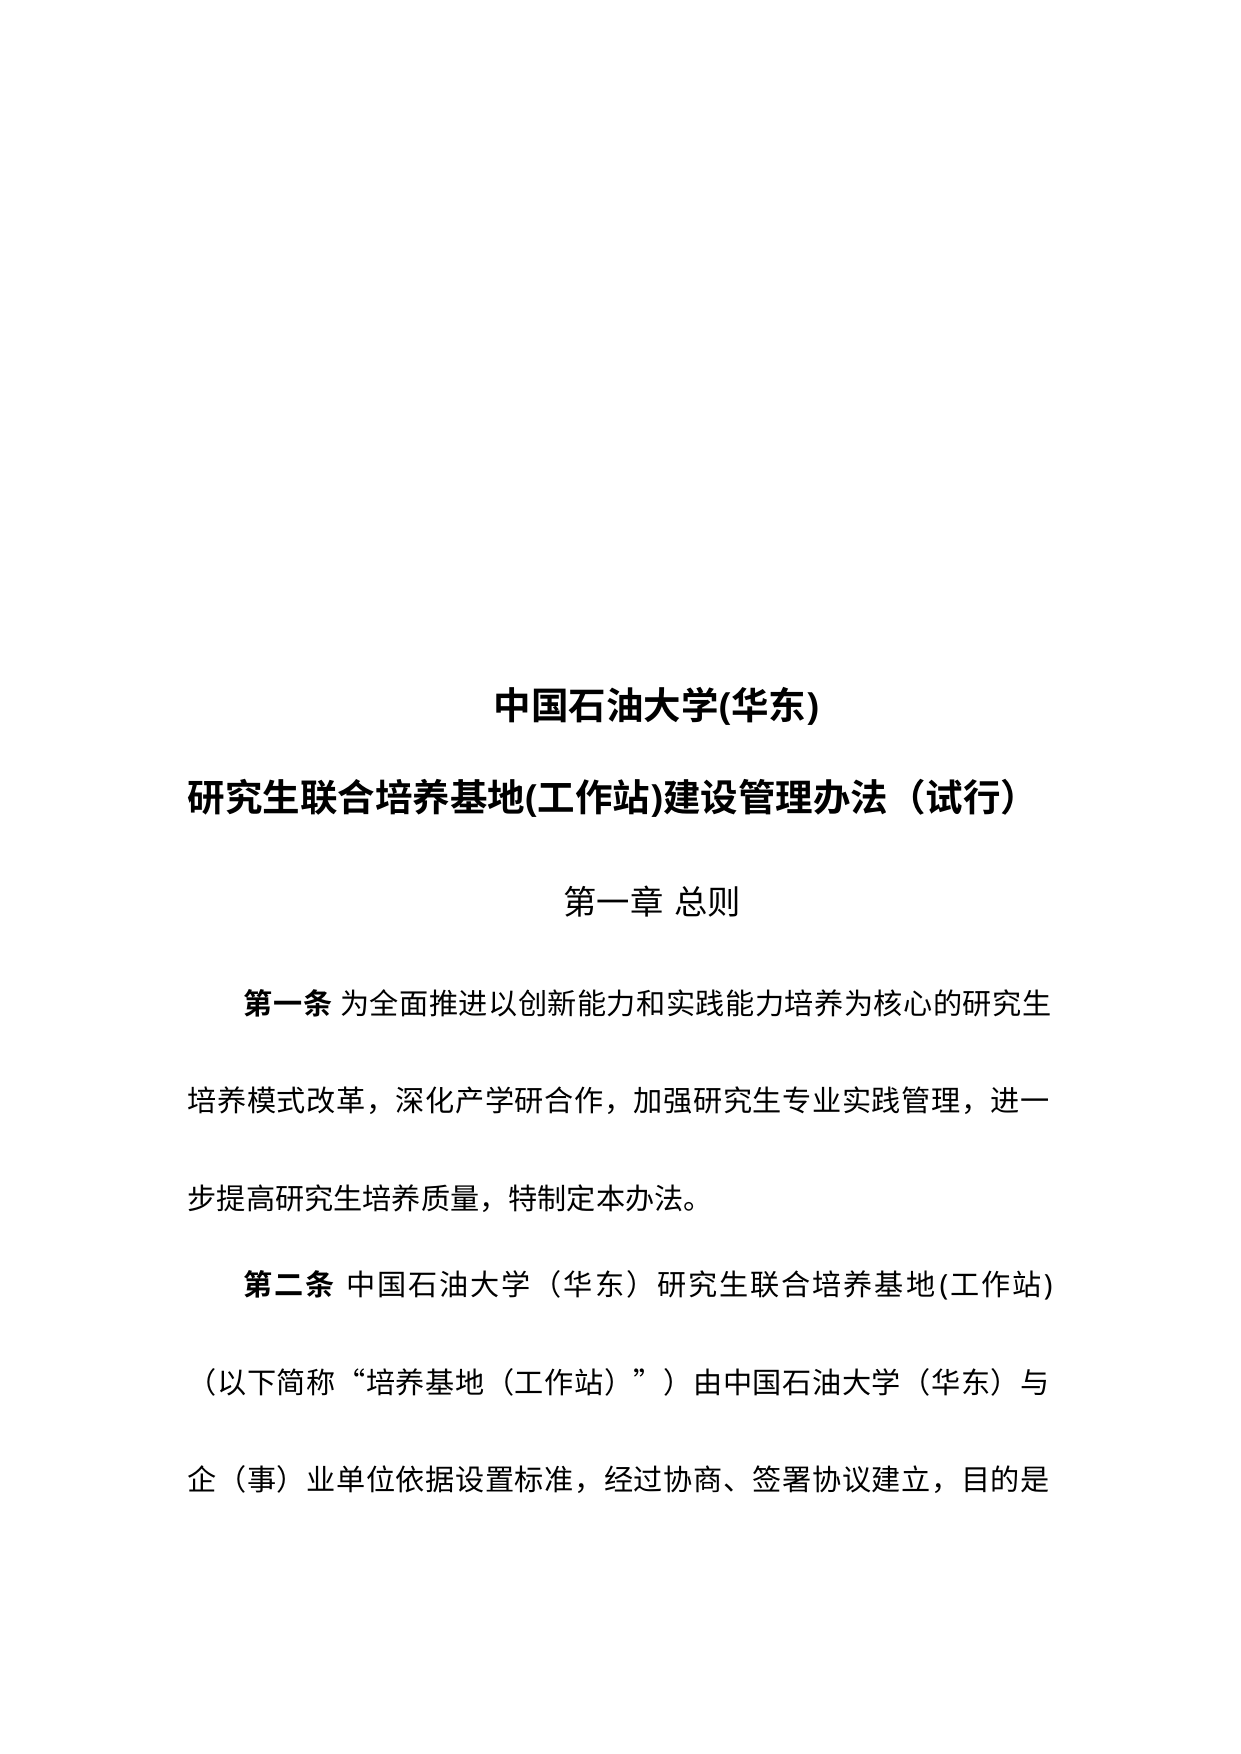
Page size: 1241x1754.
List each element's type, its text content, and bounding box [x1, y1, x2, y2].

list 总则 [187, 868, 1053, 933]
list 第一条 为全面推进以创新能力和实践能力培养为核心的研究生培养模式改革，深化产学研合作，加强研究生专业实践管理，进一步提高研究生培养质量，特制定本办法。 [187, 969, 1053, 1229]
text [187, 1250, 1053, 1510]
text 中国石油大学(华东) [187, 671, 1053, 736]
text 研究生联合培养基地(工作站)建设管理办法（试行） [187, 763, 1053, 828]
